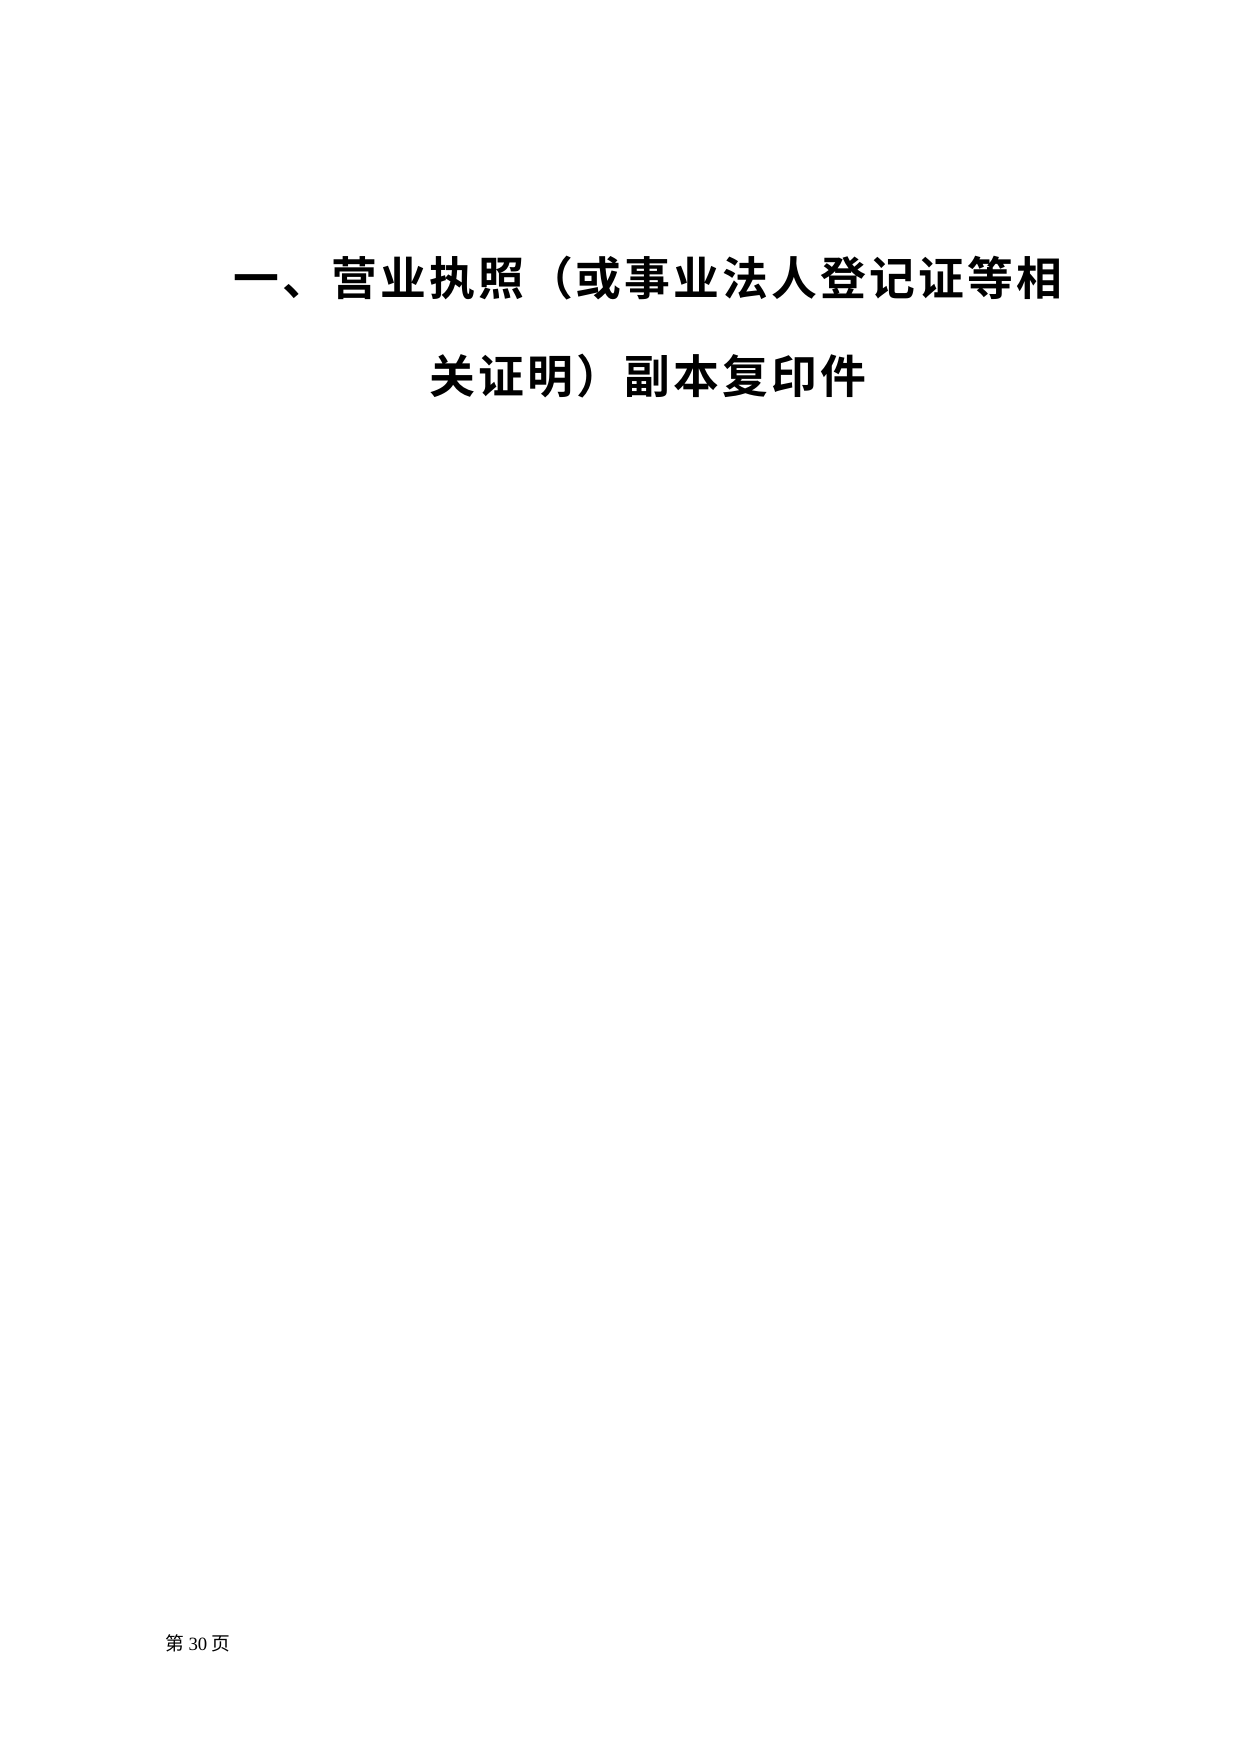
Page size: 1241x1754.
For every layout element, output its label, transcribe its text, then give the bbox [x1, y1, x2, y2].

list 营业执照（或事业法人登记证等相关证明）副本复印件 [209, 227, 1087, 422]
